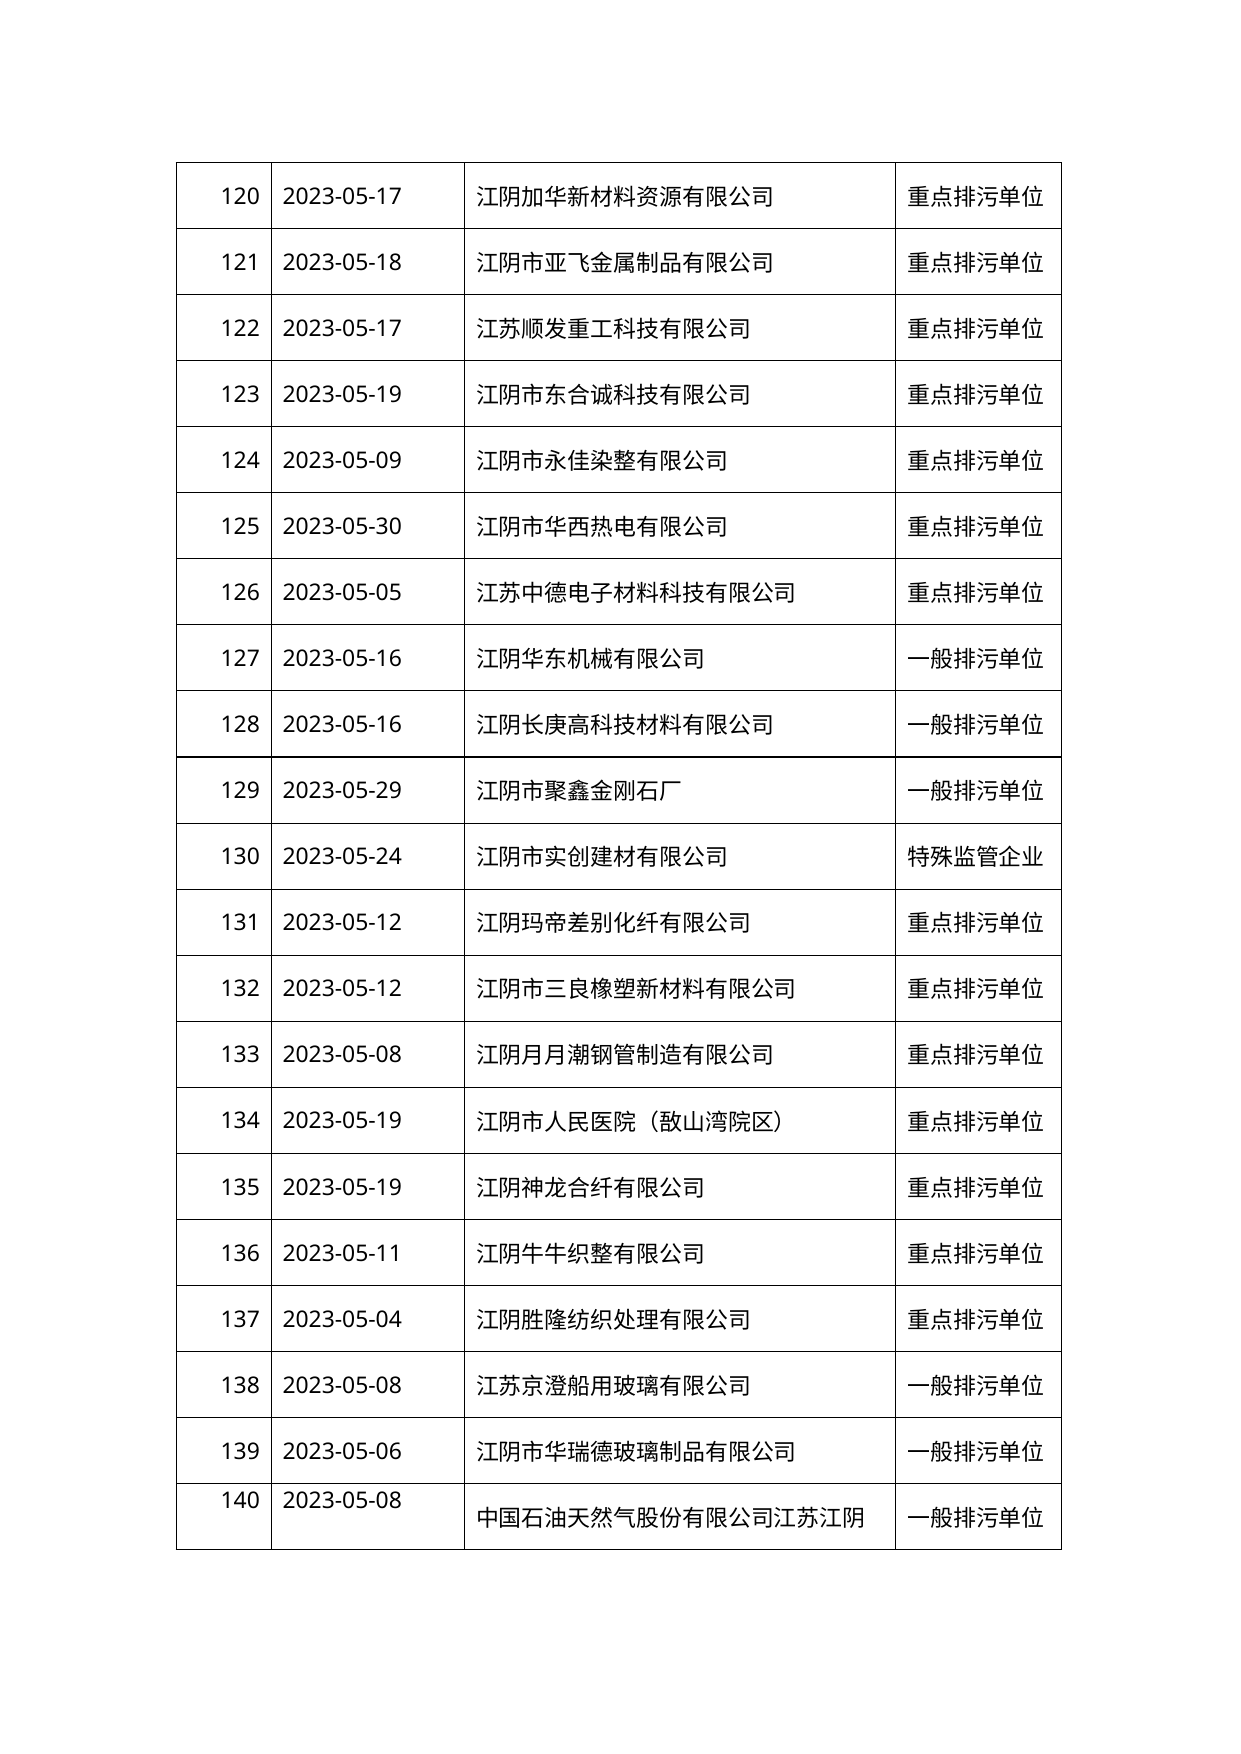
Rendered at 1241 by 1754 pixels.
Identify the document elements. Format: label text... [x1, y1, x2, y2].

table_cell 2023-05-19 [272, 1088, 464, 1153]
table_cell 重点排污单位 [896, 956, 1061, 1021]
table_cell 2023-05-19 [272, 1154, 464, 1219]
table_cell 140 [177, 1484, 271, 1549]
table_cell 128 [177, 691, 271, 756]
table_cell 121 [177, 229, 271, 294]
table_cell 2023-05-16 [272, 691, 464, 756]
table_cell 一般排污单位 [896, 758, 1061, 822]
table_cell 2023-05-08 [272, 1352, 464, 1417]
table_cell 2023-05-30 [272, 493, 464, 558]
table_cell 126 [177, 559, 271, 624]
table_cell 2023-05-09 [272, 427, 464, 492]
table_cell 2023-05-08 [272, 1022, 464, 1087]
table_cell 124 [177, 427, 271, 492]
table_cell 122 [177, 295, 271, 360]
table_cell 重点排污单位 [896, 1286, 1061, 1351]
table_cell 134 [177, 1088, 271, 1153]
table_cell 2023-05-17 [272, 163, 464, 228]
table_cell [465, 1484, 895, 1549]
table_cell 重点排污单位 [896, 1022, 1061, 1087]
table_cell 133 [177, 1022, 271, 1087]
table_cell 重点排污单位 [896, 493, 1061, 558]
table_cell 123 [177, 361, 271, 426]
table_cell 2023-05-24 [272, 824, 464, 888]
table_cell 127 [177, 625, 271, 690]
table_cell 江阴玛帝差别化纤有限公司 [465, 890, 895, 954]
table_cell 120 [177, 163, 271, 228]
table_cell 139 [177, 1418, 271, 1483]
table_cell 2023-05-16 [272, 625, 464, 690]
table_cell 江阴市东合诚科技有限公司 [465, 361, 895, 426]
table_cell 2023-05-17 [272, 295, 464, 360]
table_cell 江苏京澄船用玻璃有限公司 [465, 1352, 895, 1417]
table_cell 江阴市永佳染整有限公司 [465, 427, 895, 492]
table_cell 一般排污单位 [896, 1484, 1061, 1549]
table_cell 2023-05-12 [272, 890, 464, 954]
table_cell 江阴华东机械有限公司 [465, 625, 895, 690]
table_cell 江阴市三良橡塑新材料有限公司 [465, 956, 895, 1021]
table_cell 2023-05-11 [272, 1220, 464, 1285]
table_cell 137 [177, 1286, 271, 1351]
table_cell 江苏顺发重工科技有限公司 [465, 295, 895, 360]
table_cell 重点排污单位 [896, 163, 1061, 228]
table_cell 一般排污单位 [896, 1352, 1061, 1417]
table_cell 2023-05-08 [272, 1484, 464, 1549]
table_cell 江阴市实创建材有限公司 [465, 824, 895, 888]
table_cell 江阴胜隆纺织处理有限公司 [465, 1286, 895, 1351]
table_cell 江阴市亚飞金属制品有限公司 [465, 229, 895, 294]
table_cell 130 [177, 824, 271, 888]
table_cell 特殊监管企业 [896, 824, 1061, 888]
table_cell 重点排污单位 [896, 890, 1061, 954]
table_cell 131 [177, 890, 271, 954]
table_cell 135 [177, 1154, 271, 1219]
table_cell 136 [177, 1220, 271, 1285]
table_cell 江阴神龙合纤有限公司 [465, 1154, 895, 1219]
table_cell 江阴长庚高科技材料有限公司 [465, 691, 895, 756]
table_cell 江阴市聚鑫金刚石厂 [465, 758, 895, 822]
table_cell 重点排污单位 [896, 361, 1061, 426]
table_cell 2023-05-06 [272, 1418, 464, 1483]
table_cell 129 [177, 758, 271, 822]
table_cell 江阴市华西热电有限公司 [465, 493, 895, 558]
table_cell 138 [177, 1352, 271, 1417]
table_cell 2023-05-29 [272, 758, 464, 822]
table_cell 重点排污单位 [896, 1088, 1061, 1153]
table_cell 2023-05-18 [272, 229, 464, 294]
table_cell 132 [177, 956, 271, 1021]
table_cell 2023-05-04 [272, 1286, 464, 1351]
table_cell 一般排污单位 [896, 1418, 1061, 1483]
table_cell 江苏中德电子材料科技有限公司 [465, 559, 895, 624]
table_cell 重点排污单位 [896, 427, 1061, 492]
table_cell 2023-05-19 [272, 361, 464, 426]
table_cell 重点排污单位 [896, 559, 1061, 624]
table_cell 江阴加华新材料资源有限公司 [465, 163, 895, 228]
table_cell 2023-05-12 [272, 956, 464, 1021]
table_cell 重点排污单位 [896, 295, 1061, 360]
table_cell 重点排污单位 [896, 1220, 1061, 1285]
table_cell 重点排污单位 [896, 229, 1061, 294]
table_cell 重点排污单位 [896, 1154, 1061, 1219]
table_cell 一般排污单位 [896, 625, 1061, 690]
table_cell 一般排污单位 [896, 691, 1061, 756]
table_cell 江阴牛牛织整有限公司 [465, 1220, 895, 1285]
table_cell 江阴月月潮钢管制造有限公司 [465, 1022, 895, 1087]
table_cell 2023-05-05 [272, 559, 464, 624]
table_cell 江阴市人民医院（敔山湾院区） [465, 1088, 895, 1153]
table_cell 江阴市华瑞德玻璃制品有限公司 [465, 1418, 895, 1483]
table_cell 125 [177, 493, 271, 558]
